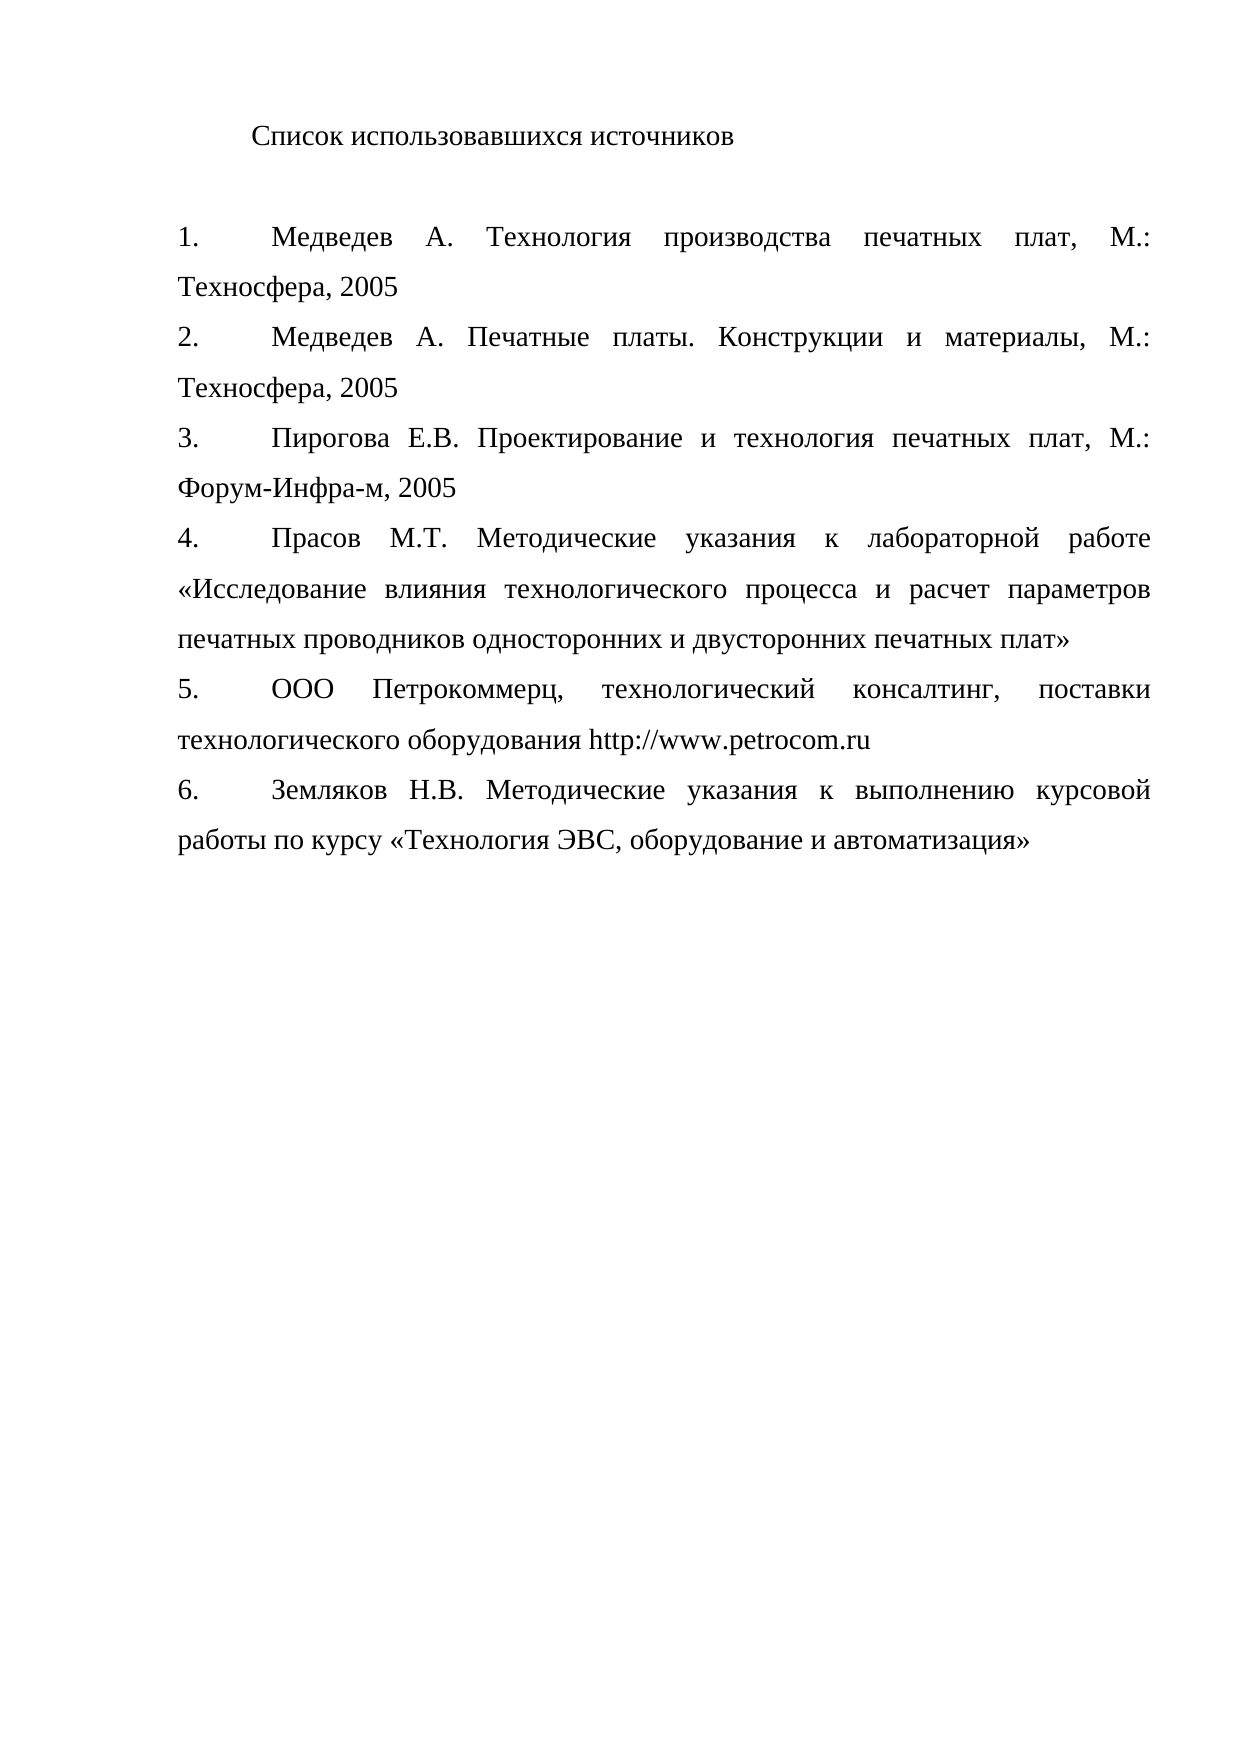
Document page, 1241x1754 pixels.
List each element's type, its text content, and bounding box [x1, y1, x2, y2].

list Земляков Н.В. Методические указания к выполнению курсовой работы по курсу «Технология ЭВС, оборудование и автоматизация» [177, 772, 1152, 856]
list Прасов М.Т. Методические указания к лабораторной работе «Исследование влияния технологического процесса и расчет параметров печатных проводников односторонних и двусторонних печатных плат» [177, 521, 1152, 655]
list Пирогова Е.В. Проектирование и технология печатных плат, М.: Форум-Инфра-м, 2005 [177, 420, 1152, 504]
list Медведев А. Печатные платы. Конструкции и материалы, М.: Техносфера, 2005 [177, 319, 1152, 403]
list Медведев А. Технология производства печатных плат, М.: Техносфера, 2005 [177, 219, 1152, 303]
text Список использовавшихся источников [177, 118, 1152, 152]
list ООО Петрокоммерц, технологический консалтинг, поставки технологического оборудования http://www.petrocom.ru [177, 672, 1152, 755]
